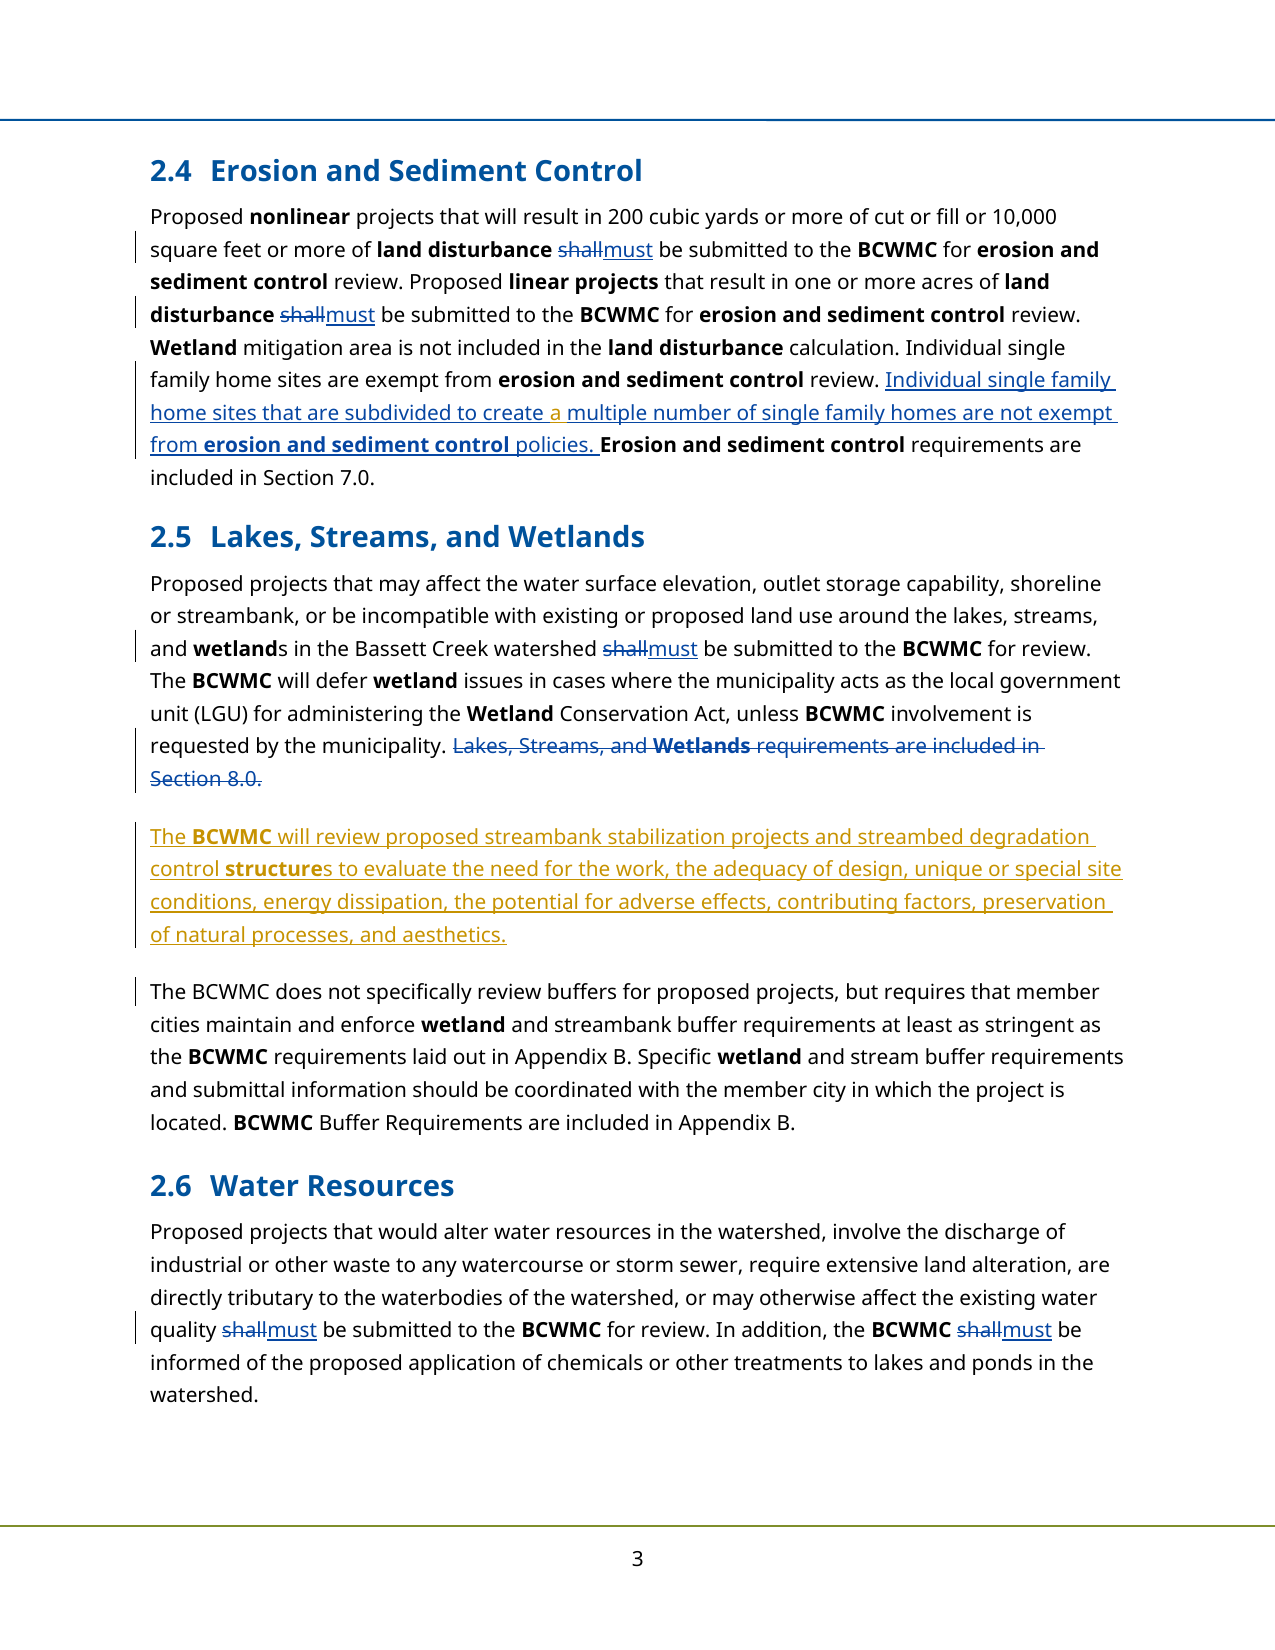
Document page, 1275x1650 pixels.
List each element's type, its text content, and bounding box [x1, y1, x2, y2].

text The BCWMC does not specifically review buffers for proposed projects, but requires that member cities maintain and enforce wetland and streambank buffer requirements at least as stringent as the BCWMC requirements laid out in Appendix B. Specific wetland and stream buffer requirements and submittal information should be coordinated with the member city in which the project is located. BCWMC Buffer Requirements are included in Appendix B. [150, 977, 1125, 1136]
subtitle Lakes, Streams, and Wetlands [150, 516, 1125, 556]
text Proposed projects that would alter water resources in the watershed, involve the discharge of industrial or other waste to any watercourse or storm sewer, require extensive land alteration, are directly tributary to the waterbodies of the watershed, or may otherwise affect the existing water quality be submitted to the BCWMC for review. In addition, the BCWMC be informed of the proposed application of chemicals or other treatments to lakes and ponds in the watershed. [150, 1217, 1125, 1409]
text Proposed nonlinear projects that will result in 200 cubic yards or more of cut or fill or 10,000 square feet or more of land disturbance be submitted to the BCWMC for erosion and sediment control review. Proposed linear projects that result in one or more acres of land disturbance be submitted to the BCWMC for erosion and sediment control review. Wetland mitigation area is not included in the land disturbance calculation. Individual single family home sites are exempt from erosion and sediment control review. Erosion and sediment control requirements are included in Section 7.0. [150, 202, 1125, 491]
subtitle Water Resources [150, 1165, 1125, 1205]
subtitle Erosion and Sediment Control [150, 150, 1125, 190]
text Proposed projects that may affect the water surface elevation, outlet storage capability, shoreline or streambank, or be incompatible with existing or proposed land use around the lakes, streams, and wetlands in the Bassett Creek watershed be submitted to the BCWMC for review. The BCWMC will defer wetland issues in cases where the municipality acts as the local government unit (LGU) for administering the Wetland Conservation Act, unless BCWMC involvement is requested by the municipality. [150, 569, 1125, 793]
